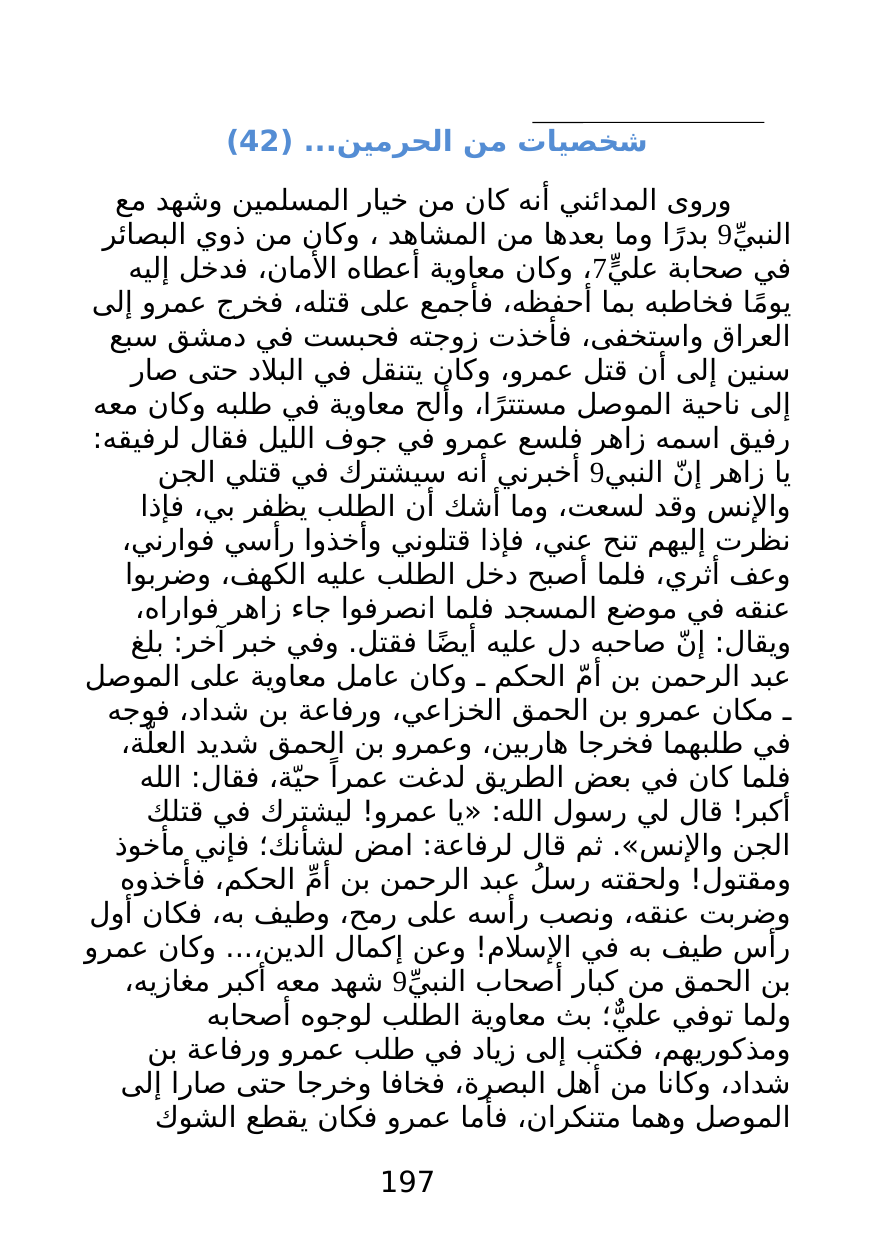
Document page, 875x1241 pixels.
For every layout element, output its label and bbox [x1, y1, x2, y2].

text [83, 183, 791, 1134]
